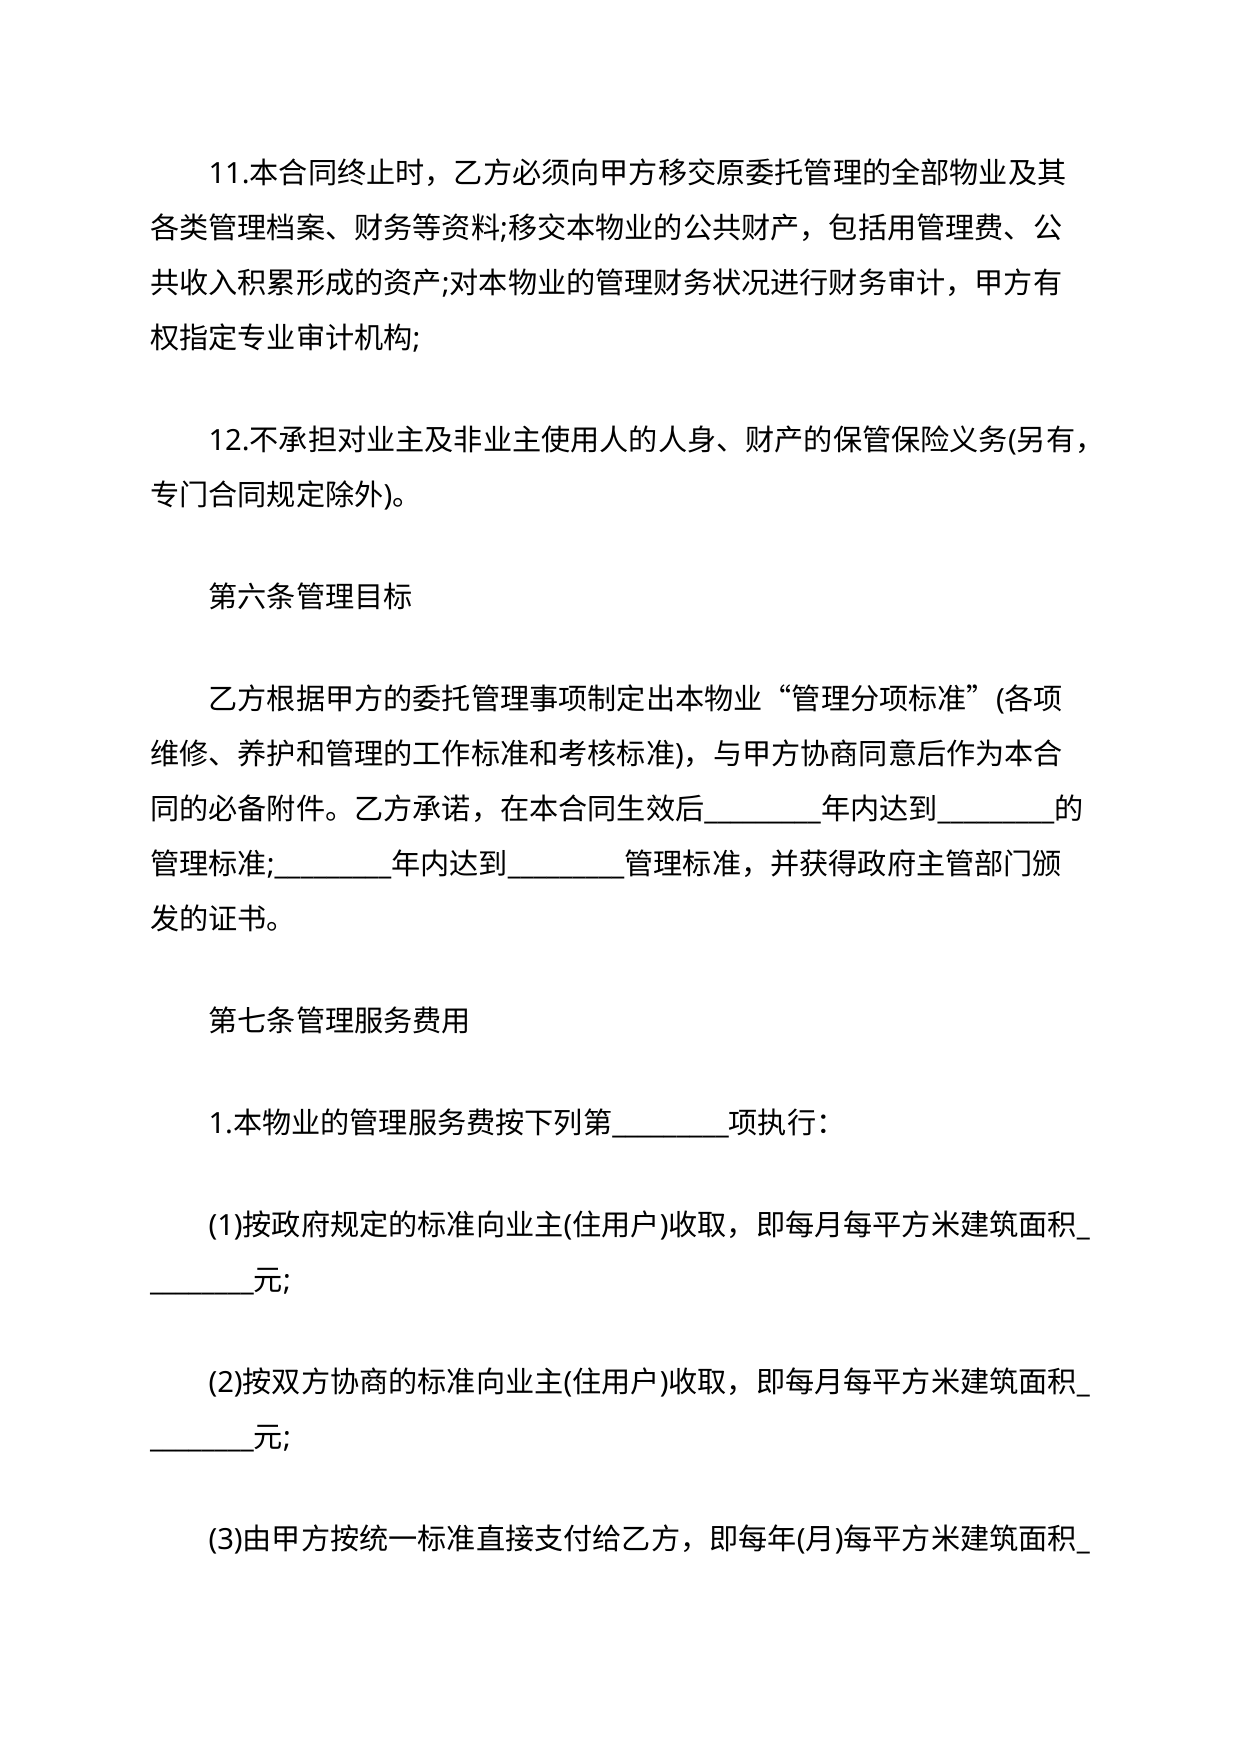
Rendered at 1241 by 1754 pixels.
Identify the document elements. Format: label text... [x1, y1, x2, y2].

text 12.不承担对业主及非业主使用人的人身、财产的保管保险义务(另有，专门合同规定除外)。 [150, 417, 1090, 514]
text 第六条管理目标 [150, 574, 1090, 616]
text (2)按双方协商的标准向业主(住用户)收取，即每月每平方米建筑面积_________元; [150, 1358, 1090, 1456]
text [150, 1515, 1090, 1558]
text (1)按政府规定的标准向业主(住用户)收取，即每月每平方米建筑面积_________元; [150, 1201, 1090, 1299]
text 11.本合同终止时，乙方必须向甲方移交原委托管理的全部物业及其各类管理档案、财务等资料;移交本物业的公共财产，包括用管理费、公共收入积累形成的资产;对本物业的管理财务状况进行财务审计，甲方有权指定专业审计机构; [150, 150, 1090, 357]
text 乙方根据甲方的委托管理事项制定出本物业“管理分项标准”(各项维修、养护和管理的工作标准和考核标准)，与甲方协商同意后作为本合同的必备附件。乙方承诺，在本合同生效后_________年内达到_________的管理标准;_________年内达到_________管理标准，并获得政府主管部门颁发的证书。 [150, 676, 1090, 938]
text 1.本物业的管理服务费按下列第_________项执行： [150, 1099, 1090, 1142]
text 第七条管理服务费用 [150, 997, 1090, 1040]
